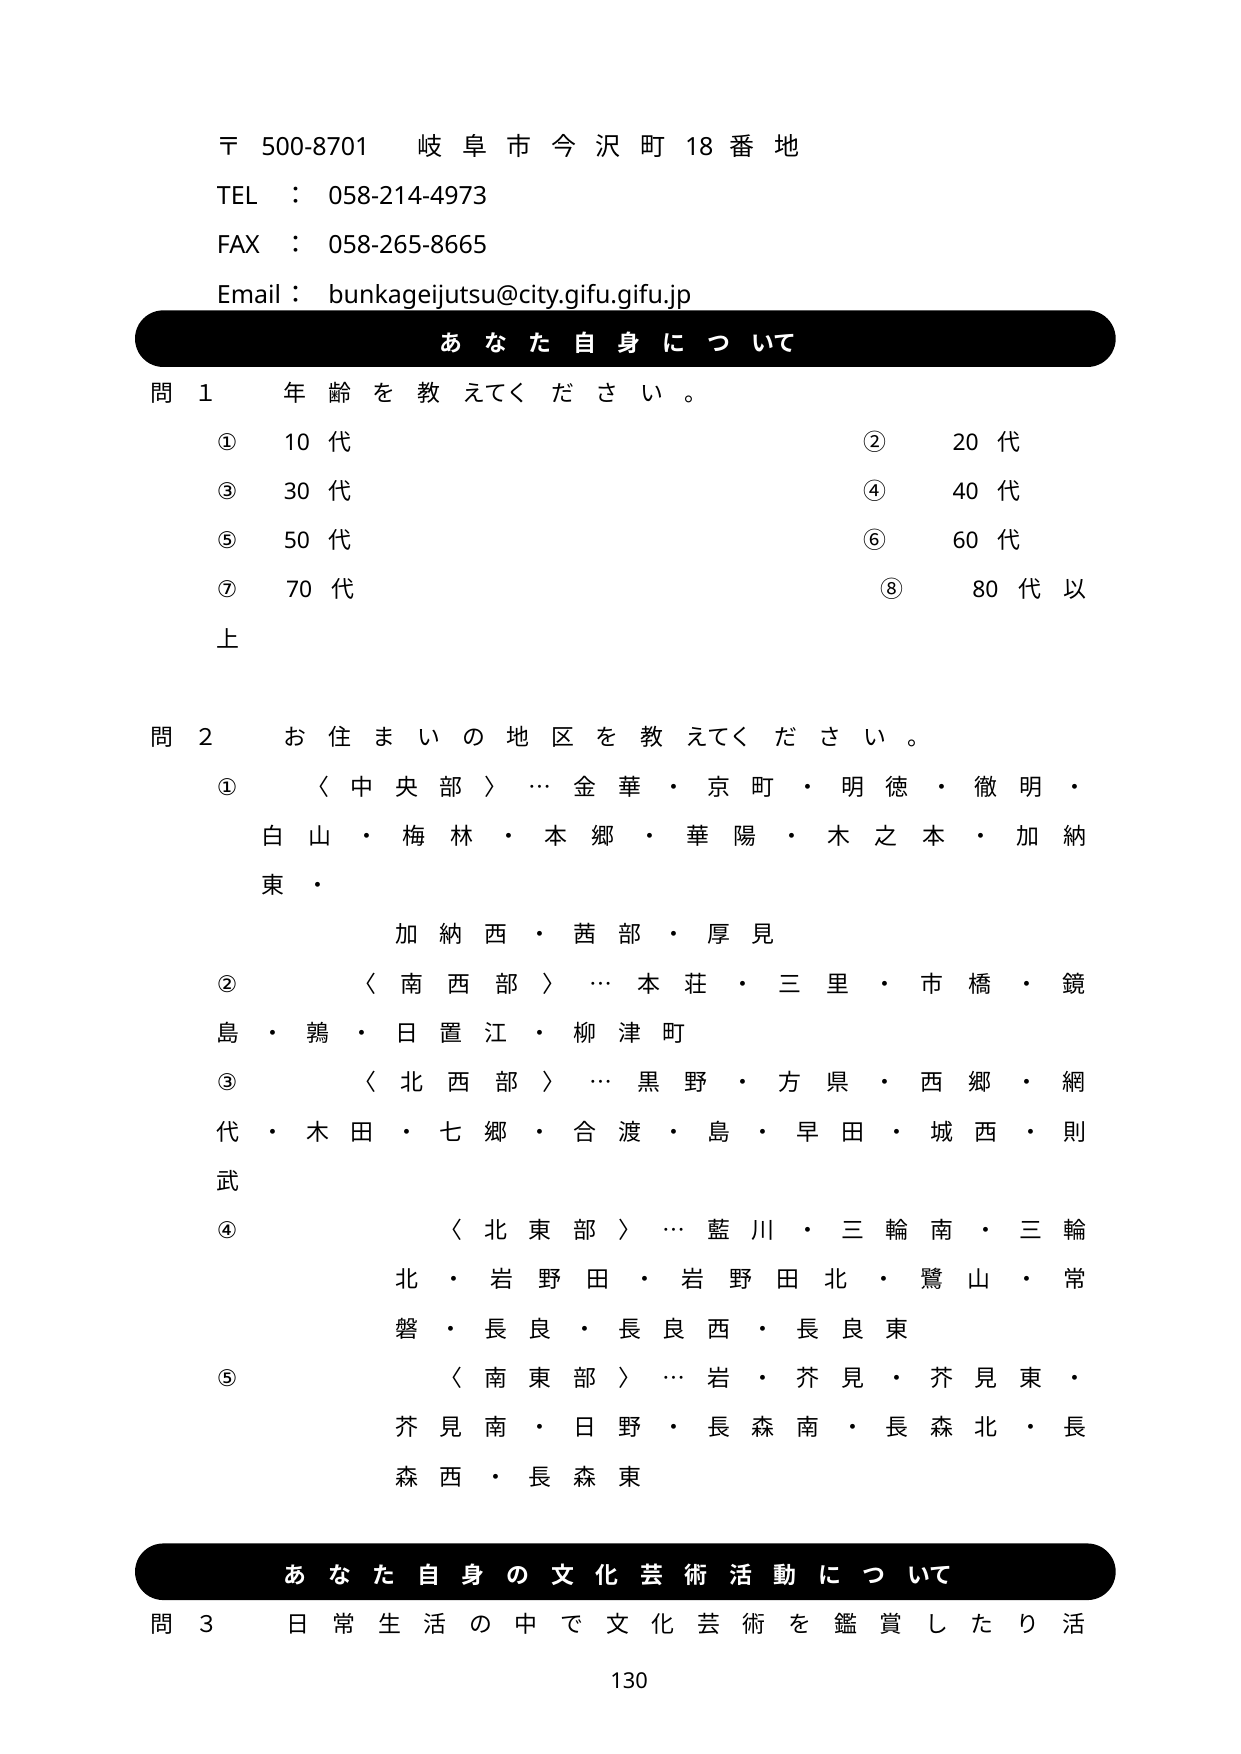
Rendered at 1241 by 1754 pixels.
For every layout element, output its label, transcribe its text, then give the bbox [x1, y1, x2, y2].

text ⑤ 50代 ⑥ 60代 [194, 514, 1108, 563]
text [150, 1598, 1108, 1647]
list 〈中央部〉…金華・京町・明徳・徹明・白山・梅林・本郷・華陽・木之本・加納東・ [194, 761, 1108, 908]
text FAX ：058-265-8665 [172, 218, 1108, 268]
list 〈南東部〉…岩・芥見・芥見東・芥見南・日野・長森南・長森北・長森西・長森東 [194, 1352, 1108, 1499]
text TEL ：058-214-4973 [172, 169, 1108, 218]
text あなた自身の文化芸術活動について [150, 1549, 1108, 1598]
text あなた自身について [150, 317, 1108, 366]
list 〈北東部〉…藍川・三輪南・三輪北・岩野田・岩野田北・鷺山・常磐・長良・長良西・長良東 [194, 1204, 1108, 1352]
text ③ 30代 ④ 40代 [194, 465, 1108, 514]
list 〈北西部〉…黒野・方県・西郷・網代・木田・七郷・合渡・島・早田・城西・則武 [194, 1056, 1108, 1204]
text 問１ 年齢を教えてください。 [150, 366, 1108, 416]
text ① 10代 ② 20代 [194, 416, 1108, 465]
text 〒500-8701 岐阜市今沢町18番地 [172, 120, 1108, 169]
list 加納西・茜部・厚見 [194, 908, 1108, 958]
list 〈南西部〉…本荘・三里・市橋・鏡島・鶉・日置江・柳津町 [194, 958, 1108, 1056]
text Email：bunkageijutsu@city.gifu.gifu.jp [172, 268, 1108, 317]
text 問２ お住まいの地区を教えてください。 [150, 711, 1108, 761]
text ⑦ 70代 ⑧ 80代以上 [194, 563, 1108, 662]
